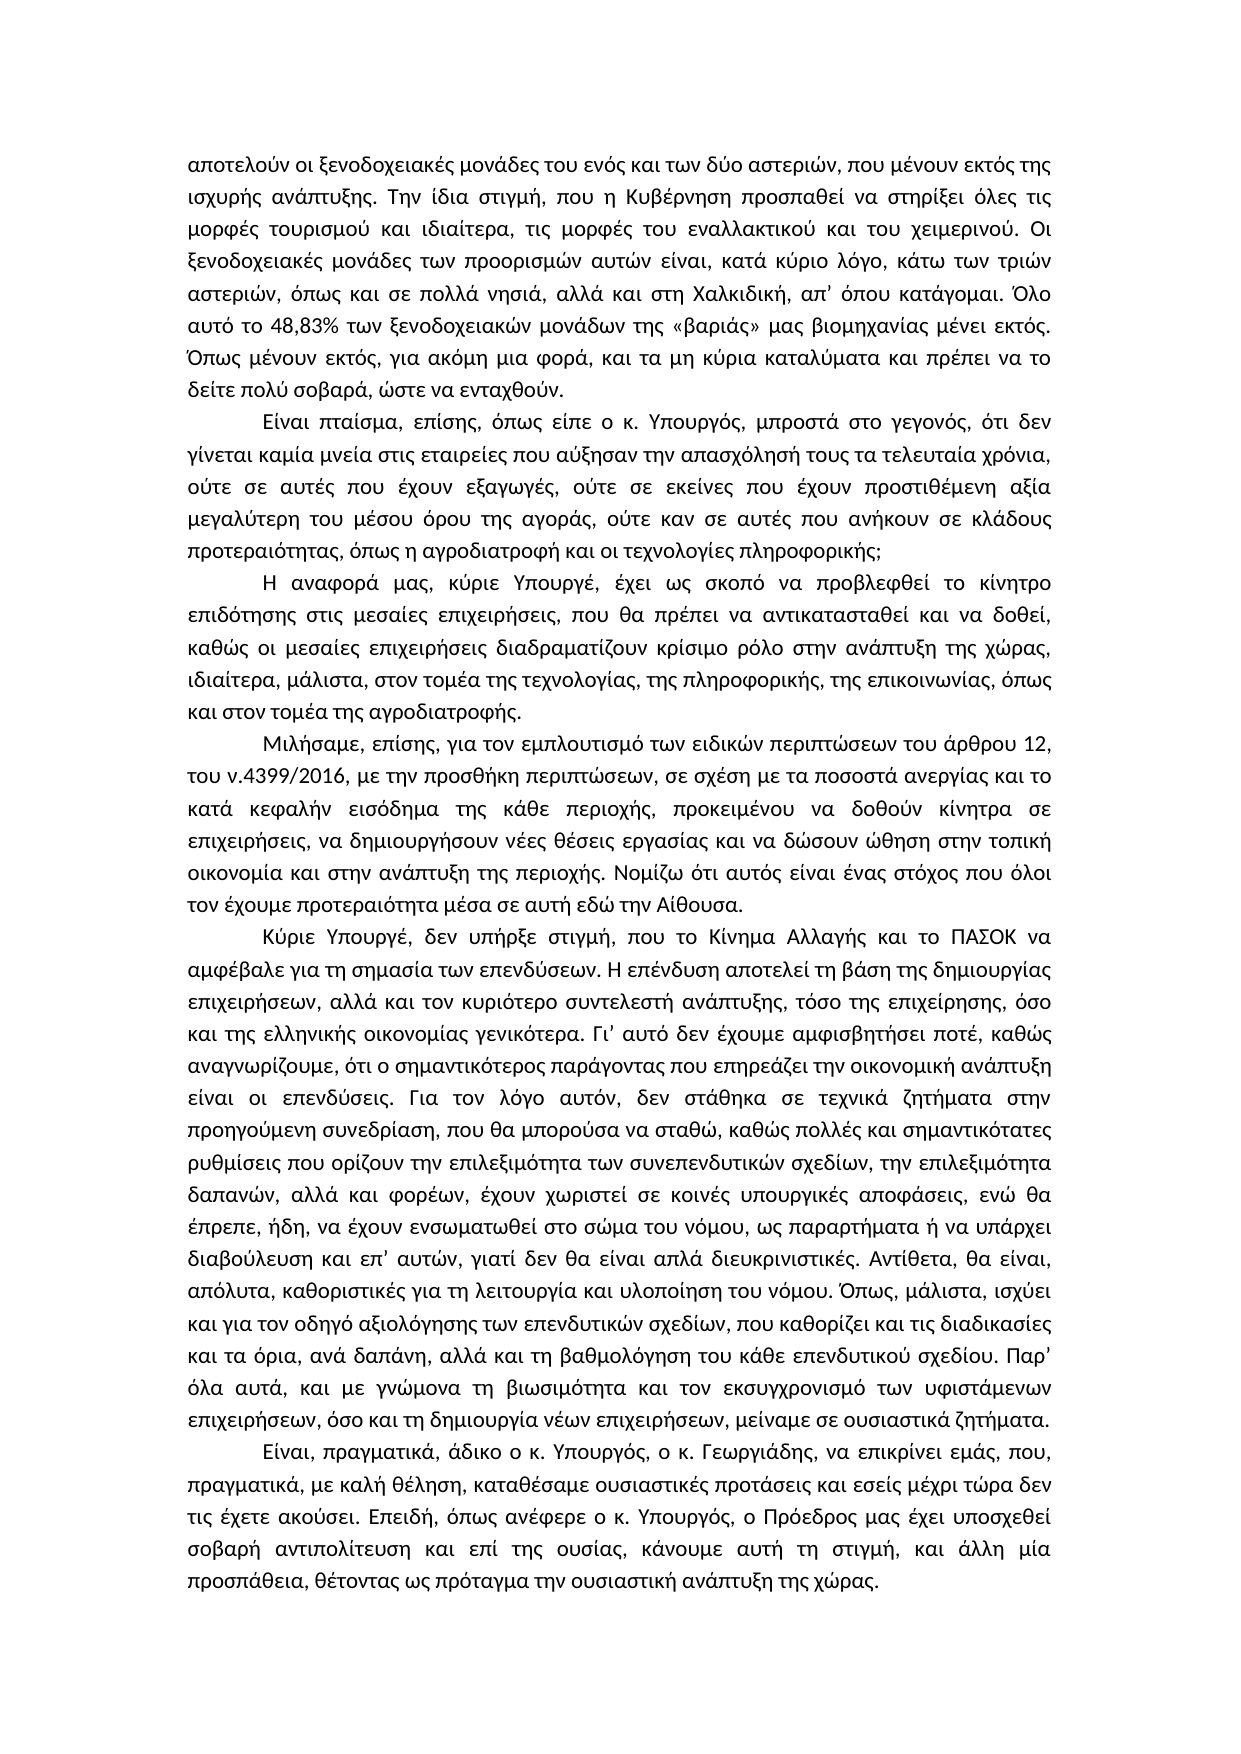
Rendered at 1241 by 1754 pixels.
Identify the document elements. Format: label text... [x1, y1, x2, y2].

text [187, 150, 1053, 403]
text Είναι πταίσμα, επίσης, όπως είπε ο κ. Υπουργός, μπροστά στο γεγονός, ότι δεν γίνεται καμία μνεία στις εταιρείες που αύξησαν την απασχόλησή τους τα τελευταία χρόνια, ούτε σε αυτές που έχουν εξαγωγές, ούτε σε εκείνες που έχουν προστιθέμενη αξία μεγαλύτερη του μέσου όρου της αγοράς, ούτε καν σε αυτές που ανήκουν σε κλάδους προτεραιότητας, όπως η αγροδιατροφή και οι τεχνολογίες πληροφορικής; [187, 407, 1053, 564]
text Είναι, πραγματικά, άδικο ο κ. Υπουργός, ο κ. Γεωργιάδης, να επικρίνει εμάς, που, πραγματικά, με καλή θέληση, καταθέσαμε ουσιαστικές προτάσεις και εσείς μέχρι τώρα δεν τις έχετε ακούσει. Επειδή, όπως ανέφερε ο κ. Υπουργός, ο Πρόεδρος μας έχει υποσχεθεί σοβαρή αντιπολίτευση και επί της ουσίας, κάνουμε αυτή τη στιγμή, και άλλη μία προσπάθεια, θέτοντας ως πρόταγμα την ουσιαστική ανάπτυξη της χώρας. [187, 1437, 1053, 1594]
text Η αναφορά μας, κύριε Υπουργέ, έχει ως σκοπό να προβλεφθεί το κίνητρο επιδότησης στις μεσαίες επιχειρήσεις, που θα πρέπει να αντικατασταθεί και να δοθεί, καθώς οι μεσαίες επιχειρήσεις διαδραματίζουν κρίσιμο ρόλο στην ανάπτυξη της χώρας, ιδιαίτερα, μάλιστα, στον τομέα της τεχνολογίας, της πληροφορικής, της επικοινωνίας, όπως και στον τομέα της αγροδιατροφής. [187, 568, 1053, 725]
text Κύριε Υπουργέ, δεν υπήρξε στιγμή, που το Κίνημα Αλλαγής και το ΠΑΣΟΚ να αμφέβαλε για τη σημασία των επενδύσεων. Η επένδυση αποτελεί τη βάση της δημιουργίας επιχειρήσεων, αλλά και τον κυριότερο συντελεστή ανάπτυξης, τόσο της επιχείρησης, όσο και της ελληνικής οικονομίας γενικότερα. Γι’ αυτό δεν έχουμε αμφισβητήσει ποτέ, καθώς αναγνωρίζουμε, ότι ο σημαντικότερος παράγοντας που επηρεάζει την οικονομική ανάπτυξη είναι οι επενδύσεις. Για τον λόγο αυτόν, δεν στάθηκα σε τεχνικά ζητήματα στην προηγούμενη συνεδρίαση, που θα μπορούσα να σταθώ, καθώς πολλές και σημαντικότατες ρυθμίσεις που ορίζουν την επιλεξιμότητα των συνεπενδυτικών σχεδίων, την επιλεξιμότητα δαπανών, αλλά και φορέων, έχουν χωριστεί σε κοινές υπουργικές αποφάσεις, ενώ θα έπρεπε, ήδη, να έχουν ενσωματωθεί στο σώμα του νόμου, ως παραρτήματα ή να υπάρχει διαβούλευση και επ’ αυτών, γιατί δεν θα είναι απλά διευκρινιστικές. Αντίθετα, θα είναι, απόλυτα, καθοριστικές για τη λειτουργία και υλοποίηση του νόμου. Όπως, μάλιστα, ισχύει και για τον οδηγό αξιολόγησης των επενδυτικών σχεδίων, που καθορίζει και τις διαδικασίες και τα όρια, ανά δαπάνη, αλλά και τη βαθμολόγηση του κάθε επενδυτικού σχεδίου. Παρ’ όλα αυτά, και με γνώμονα τη βιωσιμότητα και τον εκσυγχρονισμό των υφιστάμενων επιχειρήσεων, όσο και τη δημιουργία νέων επιχειρήσεων, μείναμε σε ουσιαστικά ζητήματα. [187, 922, 1053, 1433]
text Μιλήσαμε, επίσης, για τον εμπλουτισμό των ειδικών περιπτώσεων του άρθρου 12, του ν.4399/2016, με την προσθήκη περιπτώσεων, σε σχέση με τα ποσοστά ανεργίας και το κατά κεφαλήν εισόδημα της κάθε περιοχής, προκειμένου να δοθούν κίνητρα σε επιχειρήσεις, να δημιουργήσουν νέες θέσεις εργασίας και να δώσουν ώθηση στην τοπική οικονομία και στην ανάπτυξη της περιοχής. Νομίζω ότι αυτός είναι ένας στόχος που όλοι τον έχουμε προτεραιότητα μέσα σε αυτή εδώ την Αίθουσα. [187, 729, 1053, 918]
